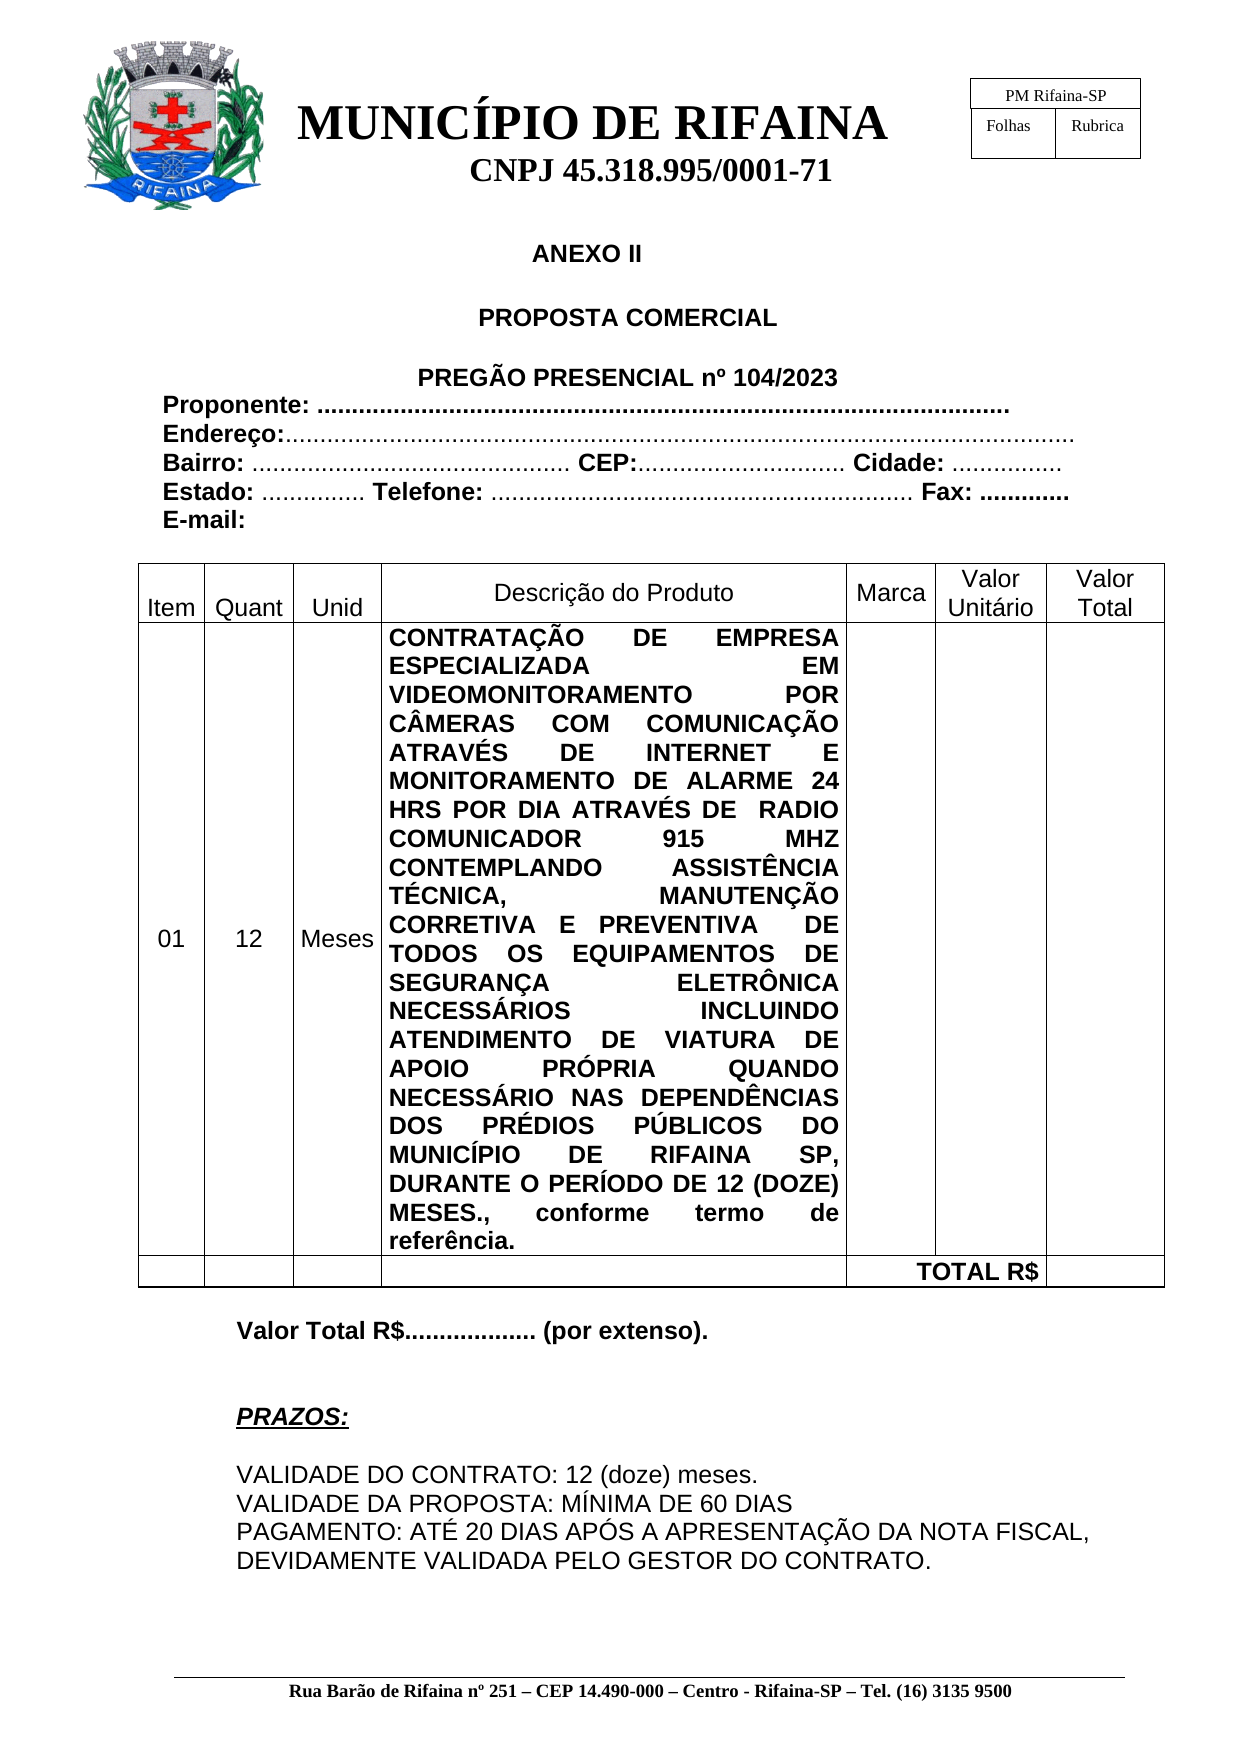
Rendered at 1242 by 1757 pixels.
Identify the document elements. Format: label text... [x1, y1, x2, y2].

text PRAZOS: [162, 1402, 1125, 1431]
text VALIDADE DA PROPOSTA: MÍNIMA DE 60 DIAS [162, 1489, 1125, 1517]
table_cell [1047, 623, 1164, 1255]
picture [82, 38, 264, 210]
table_cell [139, 1256, 204, 1286]
text PREGÃO PRESENCIAL nº 104/2023 [251, 363, 1004, 391]
text PAGAMENTO: ATÉ 20 DIAS APÓS A APRESENTAÇÃO DA NOTA FISCAL, DEVIDAMENTE VALIDADA PELO GESTOR DO CONTRATO. [236, 1517, 1125, 1575]
table_cell [847, 623, 935, 1255]
table_cell 12 [205, 623, 293, 1255]
text ANEXO II [532, 239, 1004, 268]
table_cell TOTAL R$ [847, 1256, 1046, 1286]
table_header Unid [294, 564, 381, 622]
table_cell [936, 623, 1046, 1255]
text Proponente: .................................................................................................... [162, 391, 1139, 419]
table_header Marca [847, 564, 935, 622]
table_header Item [139, 564, 204, 622]
table_cell 01 [139, 623, 204, 1255]
table_header Valor Total [1047, 564, 1164, 622]
table_cell [1047, 1256, 1164, 1286]
table_header Descrição do Produto [382, 564, 846, 622]
table_header Valor Unitário [936, 564, 1046, 622]
table_cell [205, 1256, 293, 1286]
text E-mail: [162, 506, 1139, 534]
table_cell [382, 1256, 846, 1286]
table_header Quant [205, 564, 293, 622]
text Valor Total R$................... (por extenso). [236, 1316, 1139, 1345]
table_cell [294, 1256, 381, 1286]
text Estado: ............... Telefone: ............................................................. Fax: ............. [162, 477, 1139, 506]
text VALIDADE DO CONTRATO: 12 (doze) meses. [162, 1460, 1125, 1489]
table_cell Meses [294, 623, 381, 1255]
text Bairro: .............................................. CEP:.............................. Cidade: ................ [162, 448, 1139, 477]
text PROPOSTA COMERCIAL [251, 303, 1004, 332]
table_cell CONTRATAÇÃO DE EMPRESA ESPECIALIZADA EM VIDEOMONITORAMENTO POR CÂMERAS COM COMUNICAÇÃO ATRAVÉS DE INTERNET E MONITORAMENTO DE ALARME 24 HRS POR DIA ATRAVÉS DE RADIO COMUNICADOR 915 MHZ CONTEMPLANDO ASSISTÊNCIA TÉCNICA, MANUTENÇÃO CORRETIVA E PREVENTIVA DE TODOS OS EQUIPAMENTOS DE SEGURANÇA ELETRÔNICA NECESSÁRIOS INCLUINDO ATENDIMENTO DE VIATURA DE APOIO PRÓPRIA QUANDO NECESSÁRIO NAS DEPENDÊNCIAS DOS PRÉDIOS PÚBLICOS DO MUNICÍPIO DE RIFAINA SP, DURANTE O PERÍODO DE 12 (DOZE) MESES., conforme termo de referência. [382, 623, 846, 1255]
text Endereço:.................................................................................................................. [162, 419, 1139, 448]
